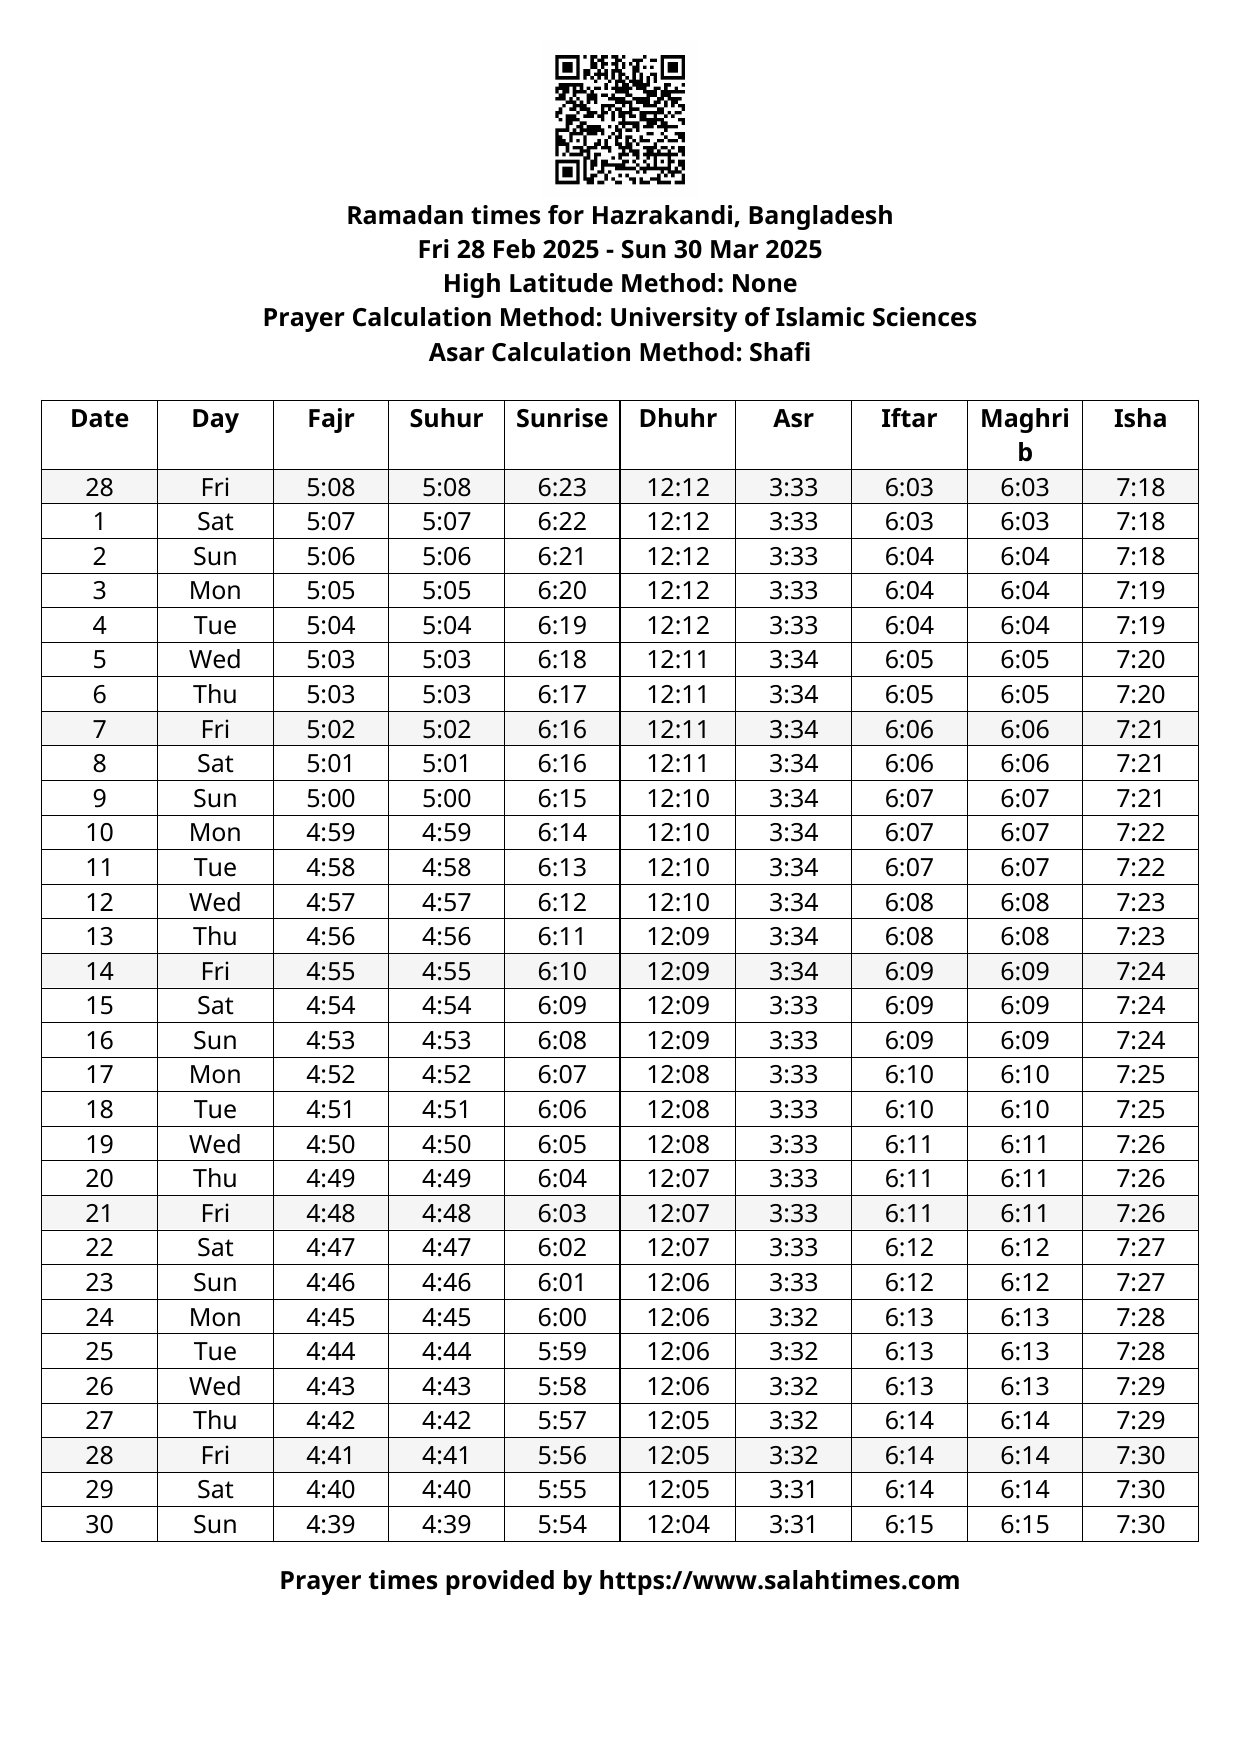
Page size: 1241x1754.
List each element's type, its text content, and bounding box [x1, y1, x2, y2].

table_cell 3:33 [736, 989, 851, 1022]
table_cell 6:07 [852, 816, 967, 849]
table_cell 12:07 [621, 1196, 735, 1229]
table_cell 6:07 [968, 850, 1082, 884]
table_cell 29 [42, 1473, 157, 1506]
table_cell 4:47 [389, 1231, 504, 1264]
table_cell 9 [42, 781, 157, 814]
table_cell Mon [158, 1300, 273, 1333]
table_cell 12:12 [621, 608, 735, 642]
table_cell 12:09 [621, 1023, 735, 1057]
table_cell 3:31 [736, 1473, 851, 1506]
table_cell 7:23 [1083, 919, 1198, 953]
table_cell 6:05 [968, 643, 1082, 676]
text Prayer Calculation Method: University of Islamic Sciences [42, 300, 1198, 334]
table_cell 6:16 [505, 746, 619, 780]
table_cell 5:02 [389, 712, 504, 745]
text Ramadan times for Hazrakandi, Bangladesh [42, 198, 1198, 232]
table_cell 5:03 [389, 677, 504, 711]
table_cell 6:04 [968, 574, 1082, 607]
table_cell Fri [158, 712, 273, 745]
table_cell 28 [42, 470, 157, 503]
table_cell 4:43 [274, 1369, 388, 1402]
table_cell 6:13 [505, 850, 619, 884]
table_cell 6:14 [852, 1404, 967, 1437]
table_cell 20 [42, 1161, 157, 1195]
table_cell 30 [42, 1507, 157, 1541]
table_cell 12 [42, 885, 157, 918]
table_cell 12:12 [621, 504, 735, 538]
table_cell 7:19 [1083, 574, 1198, 607]
table_cell 6:13 [852, 1334, 967, 1368]
table_cell 5:04 [389, 608, 504, 642]
table_cell 12:07 [621, 1161, 735, 1195]
table_cell 5:00 [389, 781, 504, 814]
table_header Fajr [274, 401, 388, 469]
table_cell 4:45 [389, 1300, 504, 1333]
table_cell Wed [158, 1127, 273, 1160]
table_cell 6:06 [852, 712, 967, 745]
table_cell 6:08 [968, 919, 1082, 953]
table_cell 6:14 [852, 1473, 967, 1506]
table_cell 3:33 [736, 1161, 851, 1195]
table_cell 3:34 [736, 954, 851, 987]
table_cell Tue [158, 608, 273, 642]
table_cell 6:12 [505, 885, 619, 918]
table_cell 6:06 [968, 746, 1082, 780]
table_cell 12:06 [621, 1369, 735, 1402]
table_cell 4:56 [389, 919, 504, 953]
table_cell 6:03 [968, 504, 1082, 538]
table_cell Fri [158, 1438, 273, 1472]
table_cell 6:15 [968, 1507, 1082, 1541]
table_cell 6:07 [852, 850, 967, 884]
table_cell 1 [42, 504, 157, 538]
table_cell 6:11 [968, 1127, 1082, 1160]
text Prayer times provided by https://www.salahtimes.com [42, 1563, 1198, 1597]
table_cell 5:06 [274, 539, 388, 572]
table_cell 6:11 [968, 1196, 1082, 1229]
table_cell 6:11 [852, 1196, 967, 1229]
table_cell 7:18 [1083, 504, 1198, 538]
table_cell 7:28 [1083, 1300, 1198, 1333]
table_cell 6:05 [968, 677, 1082, 711]
table_header Iftar [852, 401, 967, 469]
table_cell 5:00 [274, 781, 388, 814]
table_cell 6:12 [968, 1265, 1082, 1299]
table_cell 4:39 [389, 1507, 504, 1541]
table_cell Fri [158, 470, 273, 503]
table_cell Thu [158, 1404, 273, 1437]
table_header Date [42, 401, 157, 469]
table_cell 4:44 [389, 1334, 504, 1368]
table_cell 6:01 [505, 1265, 619, 1299]
table_cell 6:11 [968, 1161, 1082, 1195]
table_cell Tue [158, 1092, 273, 1126]
table_cell 4:58 [389, 850, 504, 884]
table_cell 28 [42, 1438, 157, 1472]
table_cell 6:09 [852, 1023, 967, 1057]
table_cell 6:15 [852, 1507, 967, 1541]
table_cell 3:32 [736, 1334, 851, 1368]
table_cell 4:41 [389, 1438, 504, 1472]
table_cell Sun [158, 539, 273, 572]
table_cell 5:01 [274, 746, 388, 780]
table_cell 6:06 [968, 712, 1082, 745]
table_cell 13 [42, 919, 157, 953]
table_cell 3 [42, 574, 157, 607]
table_cell 6:13 [852, 1369, 967, 1402]
table_cell 10 [42, 816, 157, 849]
table_cell 12:10 [621, 781, 735, 814]
table_cell Tue [158, 1334, 273, 1368]
table_cell 4:40 [389, 1473, 504, 1506]
table_cell Sun [158, 1023, 273, 1057]
table_cell 3:33 [736, 1196, 851, 1229]
table_cell 6:08 [852, 885, 967, 918]
table_cell 5 [42, 643, 157, 676]
table_cell 6:22 [505, 504, 619, 538]
table_cell 7:30 [1083, 1438, 1198, 1472]
table_cell Sat [158, 989, 273, 1022]
table_cell 7:27 [1083, 1265, 1198, 1299]
table_cell 4:52 [274, 1058, 388, 1091]
table_cell 7:26 [1083, 1196, 1198, 1229]
table_cell 3:31 [736, 1507, 851, 1541]
table_cell 6:09 [852, 989, 967, 1022]
table_cell 6:12 [852, 1265, 967, 1299]
table_cell 3:33 [736, 1058, 851, 1091]
table_cell Thu [158, 1161, 273, 1195]
table_cell 6:07 [852, 781, 967, 814]
table_header Asr [736, 401, 851, 469]
table_cell 6:03 [852, 504, 967, 538]
table_cell 6:03 [968, 470, 1082, 503]
table_cell 6:09 [968, 1023, 1082, 1057]
table_cell 5:05 [274, 574, 388, 607]
table_cell 4 [42, 608, 157, 642]
table_cell 6:09 [968, 954, 1082, 987]
table_cell 12:04 [621, 1507, 735, 1541]
text Asar Calculation Method: Shafi [42, 334, 1198, 368]
table_cell 4:59 [389, 816, 504, 849]
table_cell 5:03 [274, 643, 388, 676]
table_cell 12:05 [621, 1473, 735, 1506]
table_cell 4:42 [389, 1404, 504, 1437]
table_cell 7:25 [1083, 1058, 1198, 1091]
table_cell 5:56 [505, 1438, 619, 1472]
table_cell 6:11 [852, 1127, 967, 1160]
table_cell 6:10 [968, 1058, 1082, 1091]
text High Latitude Method: None [42, 266, 1198, 300]
table_cell 4:50 [274, 1127, 388, 1160]
table_cell 6:07 [968, 816, 1082, 849]
table_cell Wed [158, 1369, 273, 1402]
table_cell 3:34 [736, 712, 851, 745]
table_cell 3:34 [736, 643, 851, 676]
table_cell Sun [158, 781, 273, 814]
table_cell 4:46 [274, 1265, 388, 1299]
table_cell 6:05 [852, 677, 967, 711]
table_cell 6:04 [852, 574, 967, 607]
table_cell 3:34 [736, 746, 851, 780]
table_header Sunrise [505, 401, 619, 469]
table_cell 5:05 [389, 574, 504, 607]
table_cell 3:32 [736, 1438, 851, 1472]
table_cell 7:21 [1083, 746, 1198, 780]
table_cell 14 [42, 954, 157, 987]
table_cell 3:33 [736, 574, 851, 607]
table_cell 6:14 [505, 816, 619, 849]
table_cell 6:05 [852, 643, 967, 676]
table_cell 6:03 [505, 1196, 619, 1229]
table_cell 27 [42, 1404, 157, 1437]
table_cell 7:24 [1083, 1023, 1198, 1057]
table_cell 4:47 [274, 1231, 388, 1264]
table_cell 6:14 [968, 1404, 1082, 1437]
table_cell Sat [158, 746, 273, 780]
table_cell 6:09 [852, 954, 967, 987]
table_cell 6:08 [968, 885, 1082, 918]
table_cell 4:46 [389, 1265, 504, 1299]
table_cell 6:04 [968, 608, 1082, 642]
table_cell 21 [42, 1196, 157, 1229]
table_cell 5:01 [389, 746, 504, 780]
table_cell 6:13 [968, 1369, 1082, 1402]
table_cell 11 [42, 850, 157, 884]
table_cell 6:17 [505, 677, 619, 711]
table_cell 6:03 [852, 470, 967, 503]
table_cell 6:11 [852, 1161, 967, 1195]
table_cell 4:57 [389, 885, 504, 918]
table_cell 6:06 [852, 746, 967, 780]
table_cell 7:21 [1083, 712, 1198, 745]
table_cell 6:13 [968, 1300, 1082, 1333]
table_cell 7:24 [1083, 954, 1198, 987]
table_cell 12:08 [621, 1058, 735, 1091]
table_cell 4:41 [274, 1438, 388, 1472]
table_cell 5:08 [389, 470, 504, 503]
table_cell 4:49 [274, 1161, 388, 1195]
table_cell 6:07 [968, 781, 1082, 814]
table_cell Sat [158, 504, 273, 538]
table_cell 7:20 [1083, 677, 1198, 711]
table_cell 3:34 [736, 885, 851, 918]
table_cell 6:10 [968, 1092, 1082, 1126]
table_cell 7:26 [1083, 1161, 1198, 1195]
table_cell 12:09 [621, 954, 735, 987]
table_cell 7:18 [1083, 470, 1198, 503]
table_cell 12:06 [621, 1265, 735, 1299]
table_cell 7:30 [1083, 1473, 1198, 1506]
table_cell 7:28 [1083, 1334, 1198, 1368]
table_cell Mon [158, 816, 273, 849]
table_cell Sun [158, 1507, 273, 1541]
table_cell 7:27 [1083, 1231, 1198, 1264]
table_cell 5:03 [274, 677, 388, 711]
table_cell 6:08 [852, 919, 967, 953]
table_cell 5:54 [505, 1507, 619, 1541]
table_cell Mon [158, 574, 273, 607]
table_cell 3:33 [736, 1092, 851, 1126]
table_cell 4:55 [389, 954, 504, 987]
table_cell 12:10 [621, 885, 735, 918]
table_cell 3:32 [736, 1404, 851, 1437]
table_cell 7:29 [1083, 1369, 1198, 1402]
table_cell 4:48 [274, 1196, 388, 1229]
table_cell 6:18 [505, 643, 619, 676]
table_cell 5:55 [505, 1473, 619, 1506]
table_cell 6:02 [505, 1231, 619, 1264]
table_cell 6:09 [968, 989, 1082, 1022]
table_cell Sat [158, 1473, 273, 1506]
table_cell 12:11 [621, 677, 735, 711]
table_cell 5:03 [389, 643, 504, 676]
table_cell 6:13 [852, 1300, 967, 1333]
table_cell 4:53 [389, 1023, 504, 1057]
table_cell 6:04 [852, 608, 967, 642]
table_cell 12:12 [621, 574, 735, 607]
table_cell 3:33 [736, 539, 851, 572]
table_cell 17 [42, 1058, 157, 1091]
table_cell 4:56 [274, 919, 388, 953]
table_cell 7:22 [1083, 850, 1198, 884]
table_cell Mon [158, 1058, 273, 1091]
table_header Dhuhr [621, 401, 735, 469]
table_cell 3:32 [736, 1369, 851, 1402]
table_cell 7:19 [1083, 608, 1198, 642]
table_cell 6:19 [505, 608, 619, 642]
table_cell 5:58 [505, 1369, 619, 1402]
table_cell 5:02 [274, 712, 388, 745]
table_cell 4:54 [389, 989, 504, 1022]
table_cell 23 [42, 1265, 157, 1299]
table_cell 6:00 [505, 1300, 619, 1333]
table_cell Sun [158, 1265, 273, 1299]
table_cell 12:09 [621, 989, 735, 1022]
table_cell 6:14 [968, 1438, 1082, 1472]
picture [542, 41, 699, 198]
table_cell 6:14 [968, 1473, 1082, 1506]
table_cell 6:04 [505, 1161, 619, 1195]
table_cell 6:08 [505, 1023, 619, 1057]
table_cell 4:42 [274, 1404, 388, 1437]
table_cell 3:33 [736, 608, 851, 642]
table_cell 6:10 [852, 1092, 967, 1126]
table_cell 3:33 [736, 470, 851, 503]
text Fri 28 Feb 2025 - Sun 30 Mar 2025 [42, 232, 1198, 266]
table_cell 6:05 [505, 1127, 619, 1160]
table_cell 12:11 [621, 712, 735, 745]
table_header Isha [1083, 401, 1198, 469]
table_cell 6:07 [505, 1058, 619, 1091]
table_cell Fri [158, 1196, 273, 1229]
table_cell 4:43 [389, 1369, 504, 1402]
table_cell 12:08 [621, 1092, 735, 1126]
table_cell 7:25 [1083, 1092, 1198, 1126]
table_cell 25 [42, 1334, 157, 1368]
table_cell 7:21 [1083, 781, 1198, 814]
table_cell 5:06 [389, 539, 504, 572]
table_cell 4:52 [389, 1058, 504, 1091]
table_cell 12:05 [621, 1438, 735, 1472]
table_cell 7:23 [1083, 885, 1198, 918]
table_cell 12:11 [621, 746, 735, 780]
table_cell 24 [42, 1300, 157, 1333]
table_cell 4:57 [274, 885, 388, 918]
table_cell 6:23 [505, 470, 619, 503]
table_cell 3:34 [736, 919, 851, 953]
table_cell 7:26 [1083, 1127, 1198, 1160]
table_cell 3:33 [736, 1265, 851, 1299]
table_cell 3:32 [736, 1300, 851, 1333]
table_cell Sat [158, 1231, 273, 1264]
table_cell 15 [42, 989, 157, 1022]
table_cell 6:06 [505, 1092, 619, 1126]
table_cell 6:04 [852, 539, 967, 572]
table_cell 4:44 [274, 1334, 388, 1368]
table_cell 6:09 [505, 989, 619, 1022]
table_cell 7 [42, 712, 157, 745]
table_cell 4:59 [274, 816, 388, 849]
table_cell Fri [158, 954, 273, 987]
table_cell 4:48 [389, 1196, 504, 1229]
table_header Suhur [389, 401, 504, 469]
table_cell 4:40 [274, 1473, 388, 1506]
table_cell Thu [158, 919, 273, 953]
table_cell 6:12 [968, 1231, 1082, 1264]
table_cell Tue [158, 850, 273, 884]
table_cell 12:06 [621, 1334, 735, 1368]
table_cell 4:55 [274, 954, 388, 987]
table_cell 4:50 [389, 1127, 504, 1160]
table_cell 3:33 [736, 1023, 851, 1057]
table_cell 7:18 [1083, 539, 1198, 572]
table_cell 12:12 [621, 539, 735, 572]
table_cell 4:51 [389, 1092, 504, 1126]
table_cell 12:11 [621, 643, 735, 676]
table_cell 3:33 [736, 504, 851, 538]
table_cell 16 [42, 1023, 157, 1057]
table_cell 4:58 [274, 850, 388, 884]
table_cell 5:07 [274, 504, 388, 538]
table_cell 12:06 [621, 1300, 735, 1333]
table_cell 12:05 [621, 1404, 735, 1437]
table_cell Thu [158, 677, 273, 711]
table_cell 3:33 [736, 1127, 851, 1160]
table_cell 6:10 [852, 1058, 967, 1091]
table_cell 3:34 [736, 781, 851, 814]
table_cell 3:34 [736, 816, 851, 849]
table_cell 4:49 [389, 1161, 504, 1195]
table_cell 6:10 [505, 954, 619, 987]
table_cell 5:57 [505, 1404, 619, 1437]
table_cell 7:22 [1083, 816, 1198, 849]
table_cell 12:10 [621, 816, 735, 849]
table_cell 7:24 [1083, 989, 1198, 1022]
table_cell 12:10 [621, 850, 735, 884]
table_cell 12:07 [621, 1231, 735, 1264]
table_cell 8 [42, 746, 157, 780]
table_cell Wed [158, 885, 273, 918]
table_cell 12:09 [621, 919, 735, 953]
table_cell 6:15 [505, 781, 619, 814]
table_cell 4:54 [274, 989, 388, 1022]
table_cell 6:21 [505, 539, 619, 572]
table_cell 4:45 [274, 1300, 388, 1333]
table_cell 5:07 [389, 504, 504, 538]
table_cell 3:34 [736, 850, 851, 884]
table_cell 12:12 [621, 470, 735, 503]
table_cell 5:04 [274, 608, 388, 642]
table_cell Wed [158, 643, 273, 676]
table_cell 6:12 [852, 1231, 967, 1264]
table_cell 26 [42, 1369, 157, 1402]
table_cell 19 [42, 1127, 157, 1160]
table_cell 12:08 [621, 1127, 735, 1160]
table_header Maghrib [968, 401, 1082, 469]
table_cell 6:04 [968, 539, 1082, 572]
table_cell 5:59 [505, 1334, 619, 1368]
table_cell 6:13 [968, 1334, 1082, 1368]
table_cell 7:29 [1083, 1404, 1198, 1437]
table_cell 7:30 [1083, 1507, 1198, 1541]
table_cell 6:16 [505, 712, 619, 745]
table_cell 22 [42, 1231, 157, 1264]
table_cell 6 [42, 677, 157, 711]
table_cell 3:34 [736, 677, 851, 711]
table_cell 4:51 [274, 1092, 388, 1126]
table_cell 5:08 [274, 470, 388, 503]
table_cell 6:14 [852, 1438, 967, 1472]
table_cell 7:20 [1083, 643, 1198, 676]
table_cell 3:33 [736, 1231, 851, 1264]
table_cell 6:11 [505, 919, 619, 953]
table_cell 4:39 [274, 1507, 388, 1541]
table_cell 18 [42, 1092, 157, 1126]
table_header Day [158, 401, 273, 469]
table_cell 4:53 [274, 1023, 388, 1057]
table_cell 2 [42, 539, 157, 572]
table_cell 6:20 [505, 574, 619, 607]
